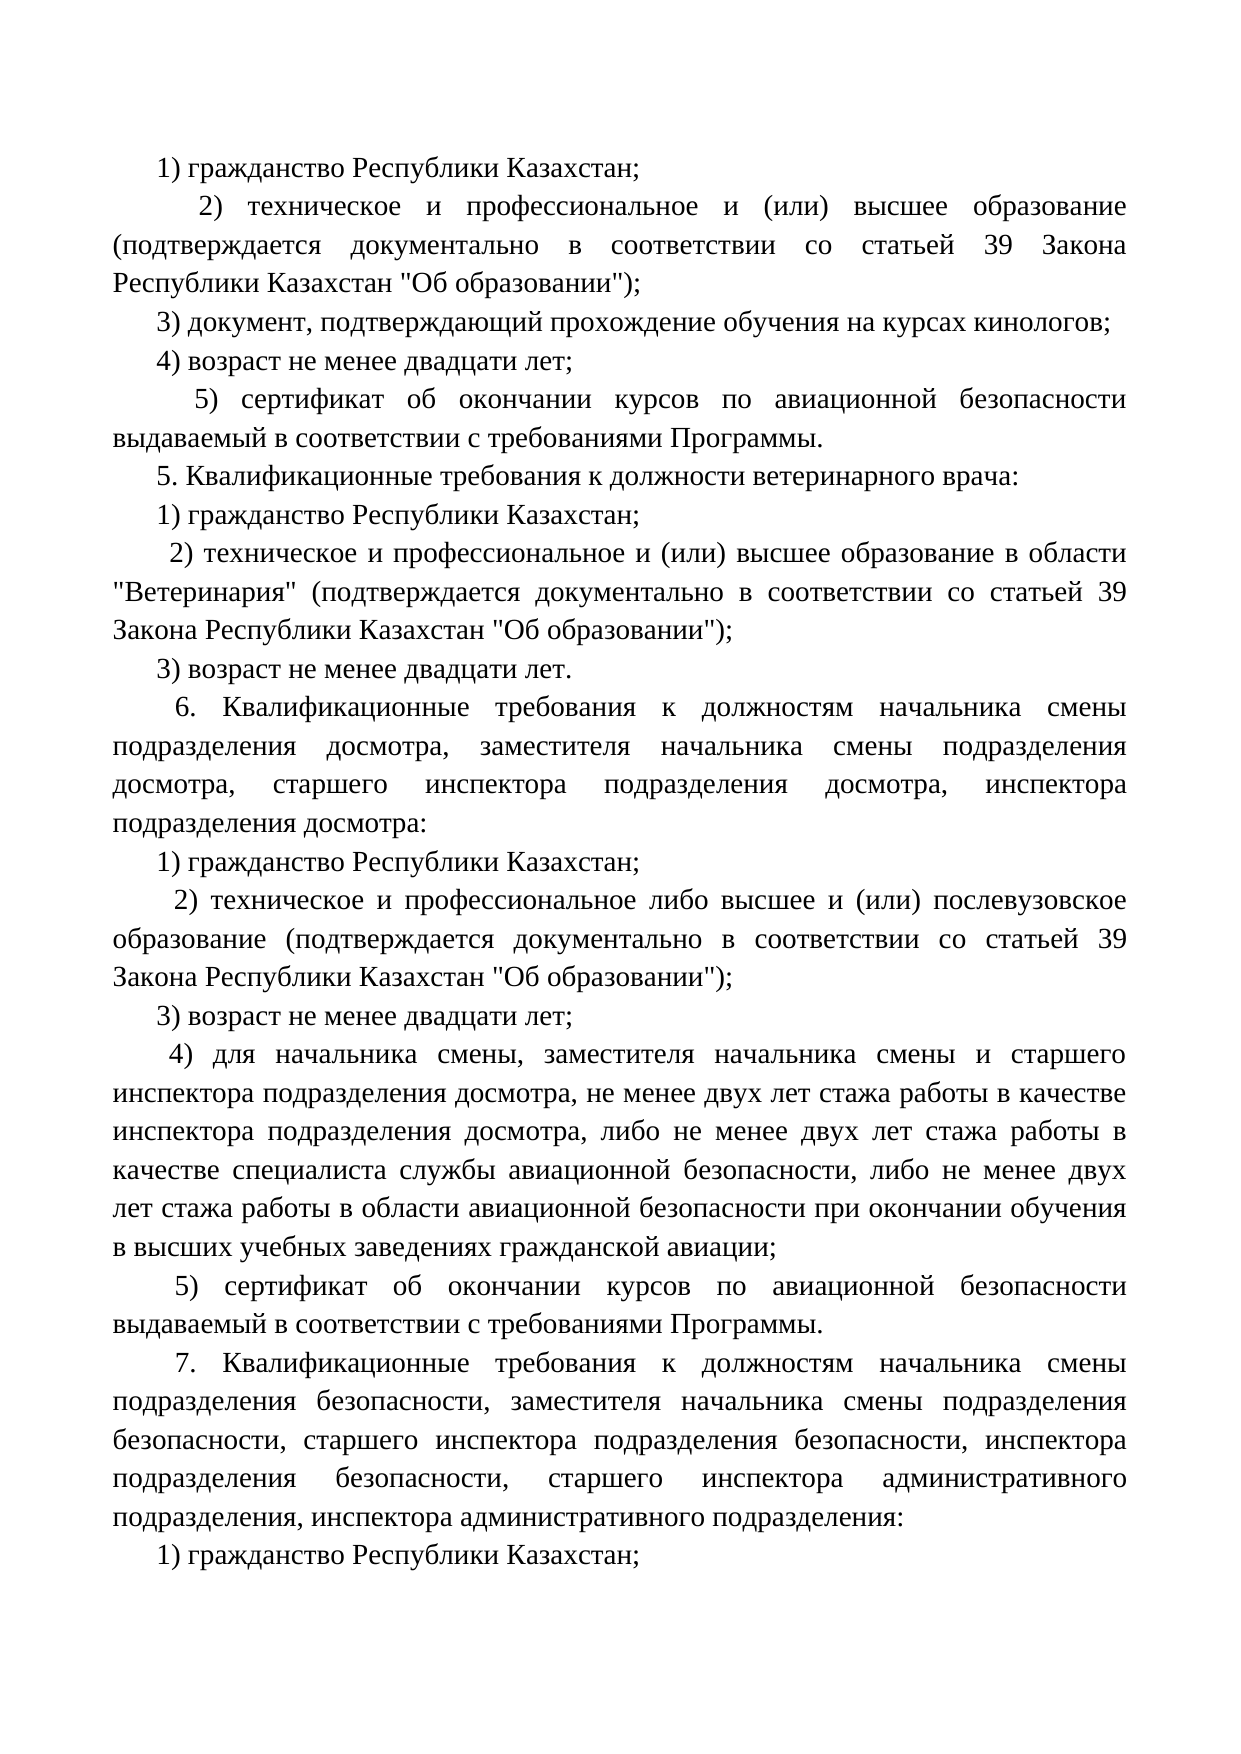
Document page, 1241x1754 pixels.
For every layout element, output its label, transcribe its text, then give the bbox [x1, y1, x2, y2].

text 1) гражданство Республики Казахстан; [112, 150, 1128, 183]
text 3) возраст не менее двадцати лет; [112, 998, 1128, 1031]
text 1) гражданство Республики Казахстан; [112, 1537, 1128, 1571]
text 2) техническое и профессиональное либо высшее и (или) послевузовское образование (подтверждается документально в соответствии со статьей 39 Закона Республики Казахстан "Об образовании"); [112, 882, 1128, 993]
text 1) гражданство Республики Казахстан; [112, 497, 1128, 530]
text 4) для начальника смены, заместителя начальника смены и старшего инспектора подразделения досмотра, не менее двух лет стажа работы в качестве инспектора подразделения досмотра, либо не менее двух лет стажа работы в качестве специалиста службы авиационной безопасности, либо не менее двух лет стажа работы в области авиационной безопасности при окончании обучения в высших учебных заведениях гражданской авиации; [112, 1036, 1128, 1263]
text 6. Квалификационные требования к должностям начальника смены подразделения досмотра, заместителя начальника смены подразделения досмотра, старшего инспектора подразделения досмотра, инспектора подразделения досмотра: [112, 689, 1128, 839]
text 1) гражданство Республики Казахстан; [112, 844, 1128, 877]
text 5) сертификат об окончании курсов по авиационной безопасности выдаваемый в соответствии с требованиями Программы. [112, 381, 1128, 453]
text 5) сертификат об окончании курсов по авиационной безопасности выдаваемый в соответствии с требованиями Программы. [112, 1268, 1128, 1340]
text 3) документ, подтверждающий прохождение обучения на курсах кинологов; [112, 304, 1128, 338]
text 3) возраст не менее двадцати лет. [112, 651, 1128, 684]
text 2) техническое и профессиональное и (или) высшее образование в области "Ветеринария" (подтверждается документально в соответствии со статьей 39 Закона Республики Казахстан "Об образовании"); [112, 535, 1128, 646]
text 4) возраст не менее двадцати лет; [112, 343, 1128, 376]
text 2) техническое и профессиональное и (или) высшее образование (подтверждается документально в соответствии со статьей 39 Закона Республики Казахстан "Об образовании"); [112, 188, 1128, 299]
text 5. Квалификационные требования к должности ветеринарного врача: [112, 458, 1128, 492]
